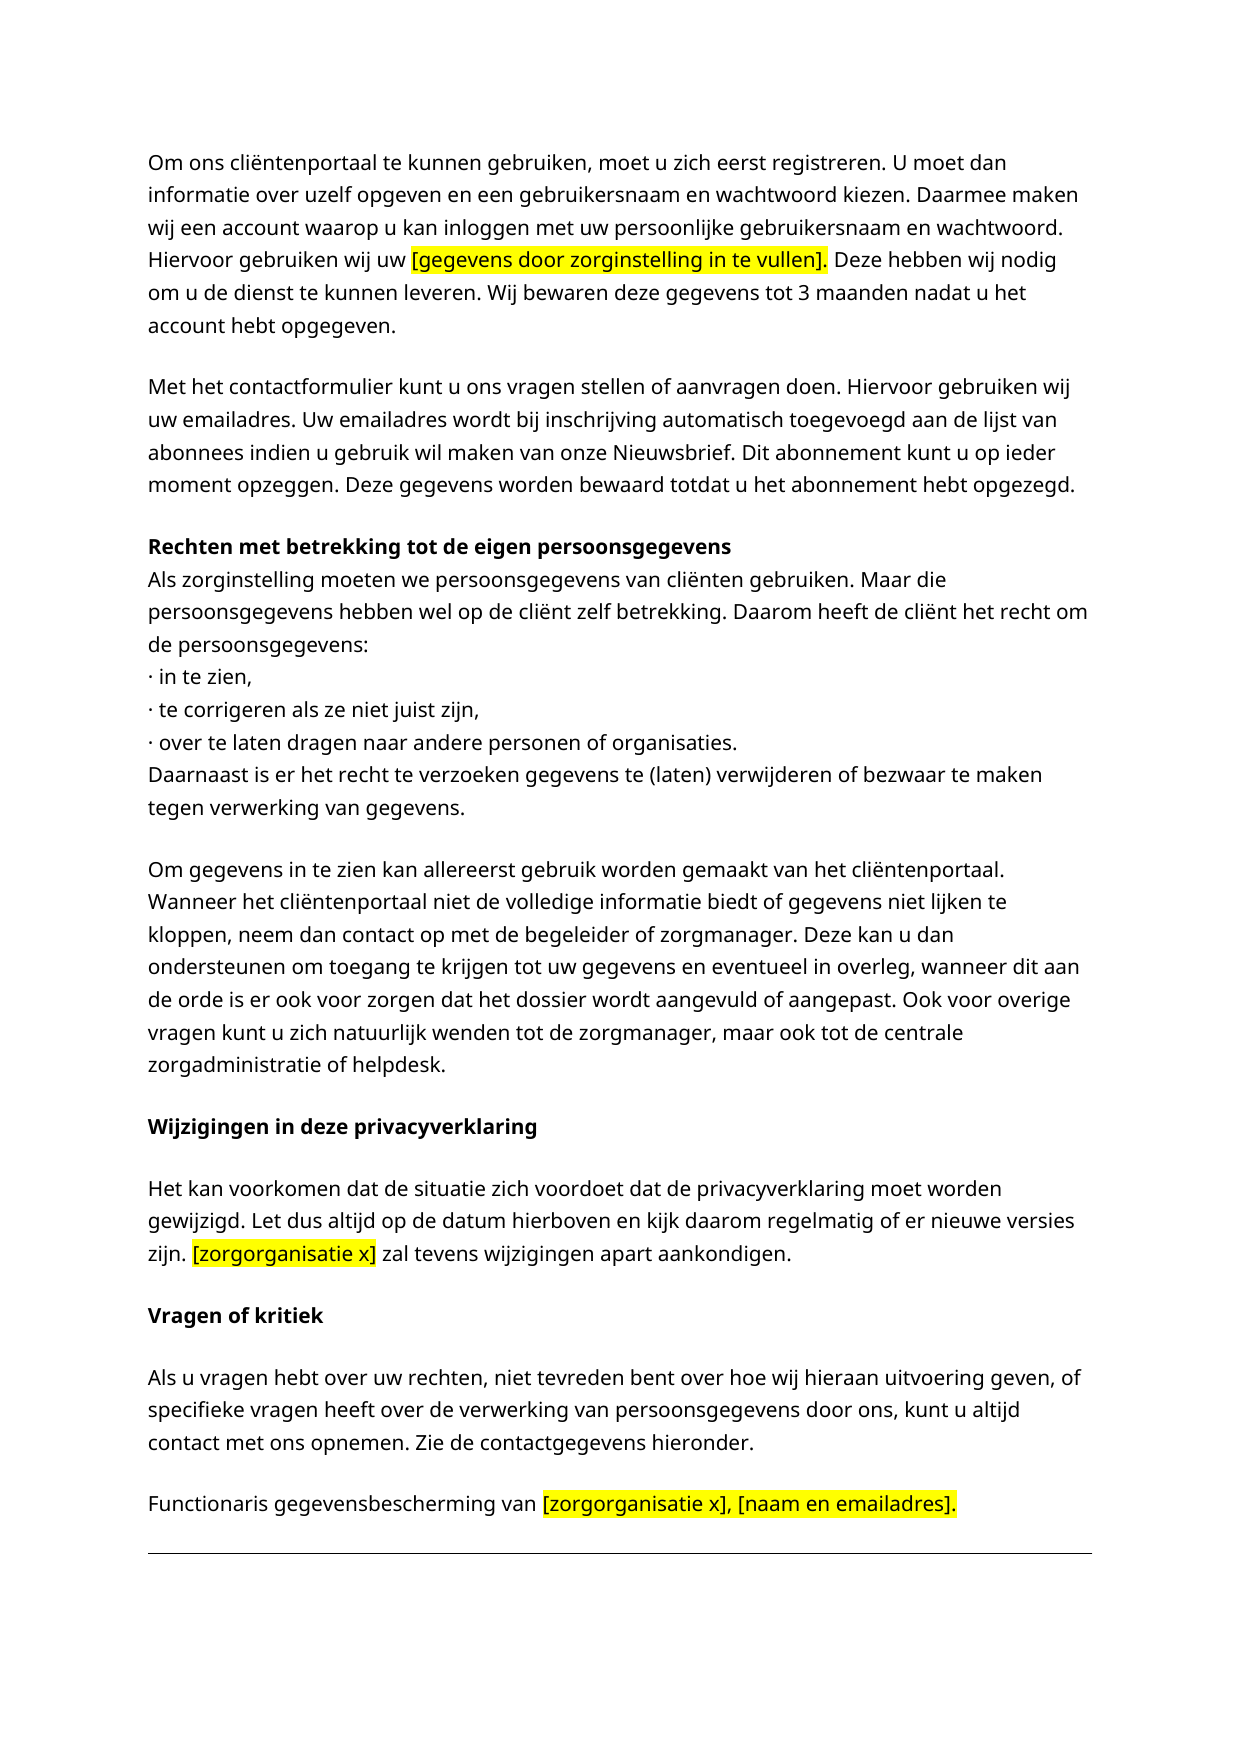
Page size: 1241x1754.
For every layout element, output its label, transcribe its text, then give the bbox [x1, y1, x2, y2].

text Om ons cliëntenportaal te kunnen gebruiken, moet u zich eerst registreren. U moet dan informatie over uzelf opgeven en een gebruikersnaam en wachtwoord kiezen. Daarmee maken wij een account waarop u kan inloggen met uw persoonlijke gebruikersnaam en wachtwoord. Hiervoor gebruiken wij uw [gegevens door zorginstelling in te vullen]. Deze hebben wij nodig om u de dienst te kunnen leveren. Wij bewaren deze gegevens tot 3 maanden nadat u het account hebt opgegeven. [148, 148, 1092, 339]
text Om gegevens in te zien kan allereerst gebruik worden gemaakt van het cliëntenportaal. Wanneer het cliëntenportaal niet de volledige informatie biedt of gegevens niet lijken te kloppen, neem dan contact op met de begeleider of zorgmanager. Deze kan u dan ondersteunen om toegang te krijgen tot uw gegevens en eventueel in overleg, wanneer dit aan de orde is er ook voor zorgen dat het dossier wordt aangevuld of aangepast. Ook voor overige vragen kunt u zich natuurlijk wenden tot de zorgmanager, maar ook tot de centrale zorgadministratie of helpdesk. [148, 855, 1092, 1079]
text Het kan voorkomen dat de situatie zich voordoet dat de privacyverklaring moet worden gewijzigd. Let dus altijd op de datum hierboven en kijk daarom regelmatig of er nieuwe versies zijn. [zorgorganisatie x] zal tevens wijzigingen apart aankondigen. [148, 1174, 1092, 1267]
text Als u vragen hebt over uw rechten, niet tevreden bent over hoe wij hieraan uitvoering geven, of specifieke vragen heeft over de verwerking van persoonsgegevens door ons, kunt u altijd contact met ons opnemen. Zie de contactgegevens hieronder. [148, 1363, 1092, 1456]
text Functionaris gegevensbescherming van [zorgorganisatie x], [naam en emailadres]. [148, 1489, 1092, 1553]
text Met het contactformulier kunt u ons vragen stellen of aanvragen doen. Hiervoor gebruiken wij uw emailadres. Uw emailadres wordt bij inschrijving automatisch toegevoegd aan de lijst van abonnees indien u gebruik wil maken van onze Nieuwsbrief. Dit abonnement kunt u op ieder moment opzeggen. Deze gegevens worden bewaard totdat u het abonnement hebt opgezegd. [148, 372, 1092, 499]
text Wijzigingen in deze privacyverklaring [148, 1112, 1092, 1141]
text Vragen of kritiek [148, 1301, 1092, 1329]
text Rechten met betrekking tot de eigen persoonsgegevens Als zorginstelling moeten we persoonsgegevens van cliënten gebruiken. Maar die persoonsgegevens hebben wel op de cliënt zelf betrekking. Daarom heeft de cliënt het recht om de persoonsgegevens: · in te zien, · te corrigeren als ze niet juist zijn, · over te laten dragen naar andere personen of organisaties. Daarnaast is er het recht te verzoeken gegevens te (laten) verwijderen of bezwaar te maken tegen verwerking van gegevens. [148, 532, 1092, 821]
